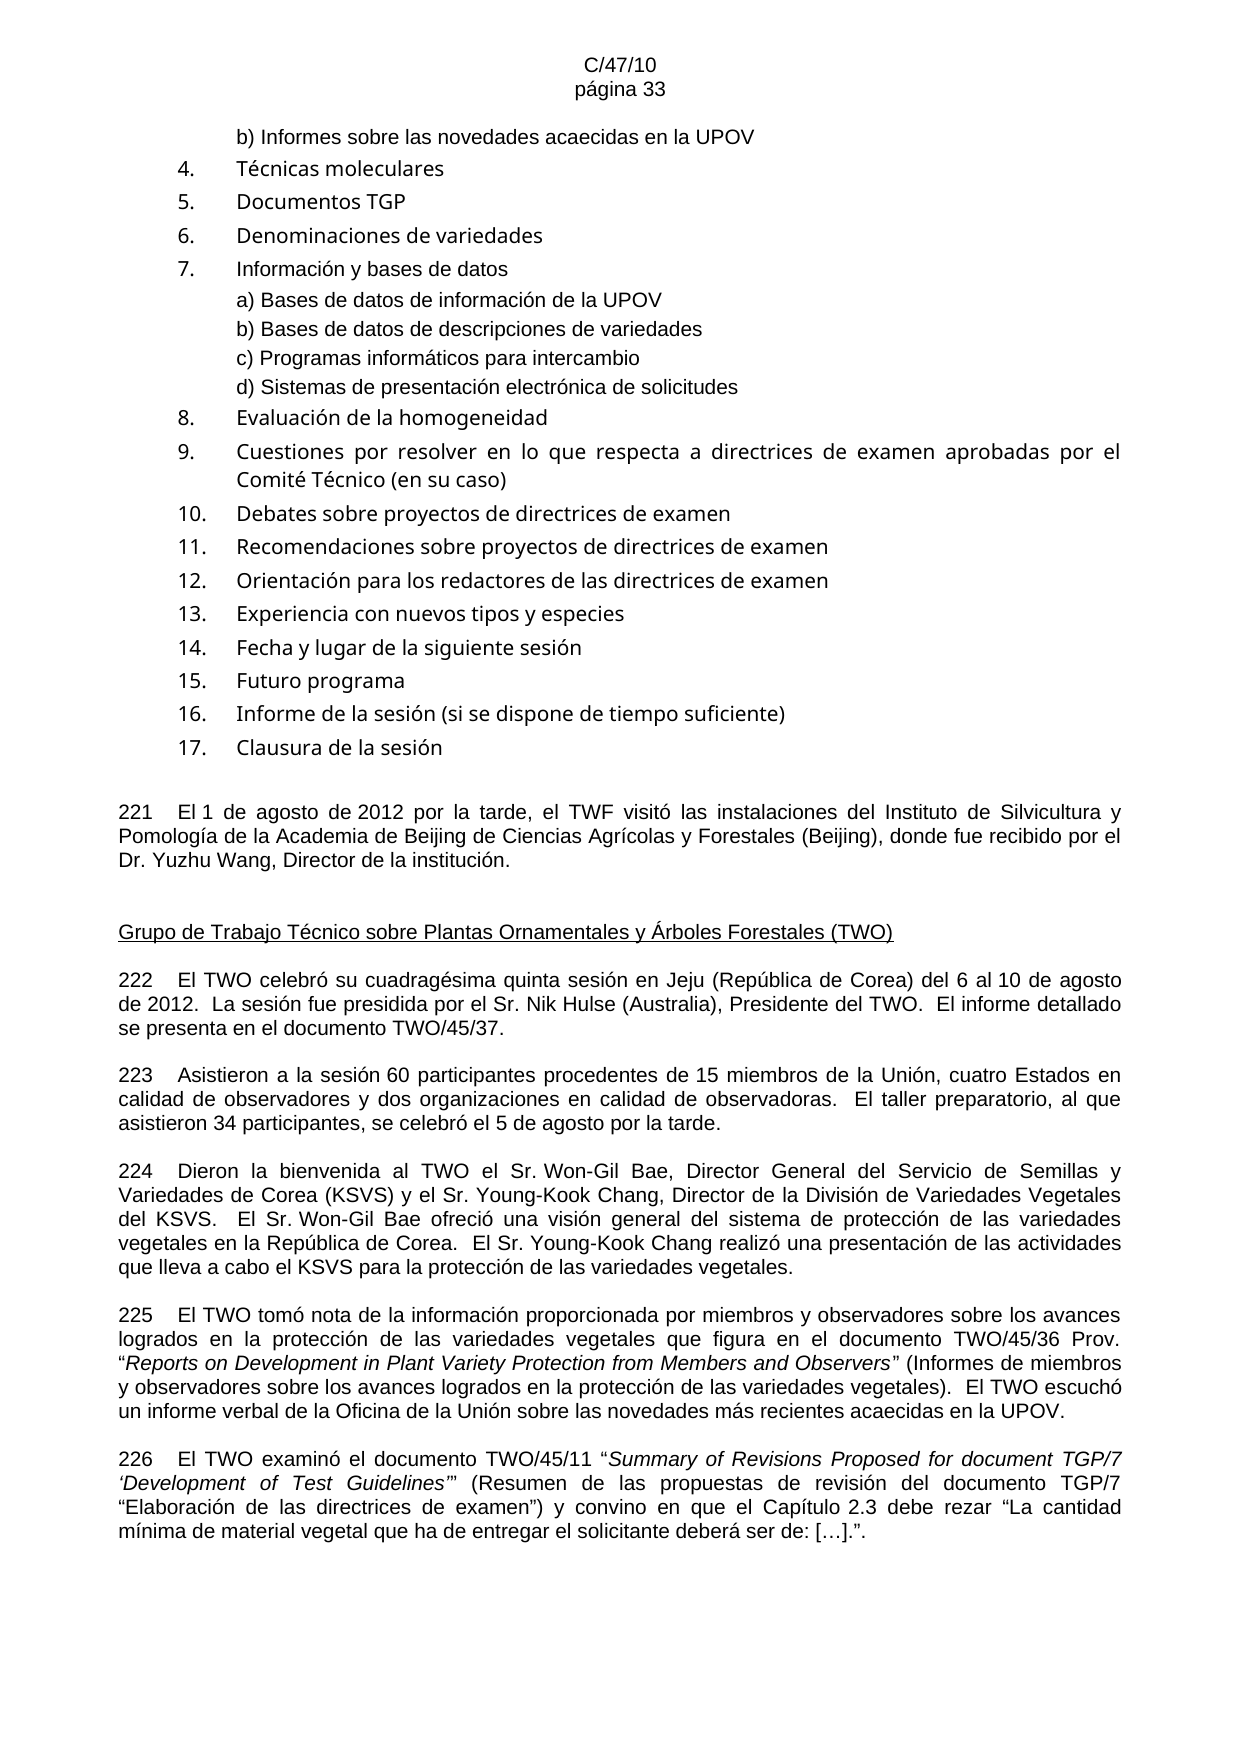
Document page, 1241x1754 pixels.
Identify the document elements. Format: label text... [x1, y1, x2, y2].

text b) Bases de datos de descripciones de variedades [236, 317, 1122, 341]
text 4. Técnicas moleculares [177, 154, 1122, 182]
text El 1 de agosto de 2012 por la tarde, el TWF visitó las instalaciones del Instituto de Silvicultura y Pomología de la Academia de Beijing de Ciencias Agrícolas y Forestales (Beijing), donde fue recibido por el Dr. Yuzhu Wang, Director de la institución. [118, 800, 1122, 872]
text 11. Recomendaciones sobre proyectos de directrices de examen [177, 532, 1122, 561]
text b) Informes sobre las novedades acaecidas en la UPOV [236, 125, 1122, 149]
text 8. Evaluación de la homogeneidad [177, 403, 1122, 432]
text c) Programas informáticos para intercambio [236, 346, 1122, 369]
text 14. Fecha y lugar de la siguiente sesión [177, 633, 1122, 661]
text Asistieron a la sesión 60 participantes procedentes de 15 miembros de la Unión, cuatro Estados en calidad de observadores y dos organizaciones en calidad de observadoras. El taller preparatorio, al que asistieron 34 participantes, se celebró el 5 de agosto por la tarde. [118, 1063, 1122, 1135]
text Dieron la bienvenida al TWO el Sr. Won-Gil Bae, Director General del Servicio de Semillas y Variedades de Corea (KSVS) y el Sr. Young-Kook Chang, Director de la División de Variedades Vegetales del KSVS. El Sr. Won-Gil Bae ofreció una visión general del sistema de protección de las variedades vegetales en la República de Corea. El Sr. Young-Kook Chang realizó una presentación de las actividades que lleva a cabo el KSVS para la protección de las variedades vegetales. [118, 1159, 1122, 1279]
text a) Bases de datos de información de la UPOV [236, 288, 1122, 312]
text 7. Información y bases de datos [177, 254, 1122, 283]
text 13. Experiencia con nuevos tipos y especies [177, 599, 1122, 628]
text 15. Futuro programa [177, 666, 1122, 694]
text 12. Orientación para los redactores de las directrices de examen [177, 566, 1122, 594]
text 5. Documentos TGP [177, 187, 1122, 216]
text 9. Cuestiones por resolver en lo que respecta a directrices de examen aprobadas por el Comité Técnico (en su caso) [177, 437, 1122, 494]
text El TWO examinó el documento TWO/45/11 “Summary of Revisions Proposed for document TGP/7 ‘Development of Test Guidelines’” (Resumen de las propuestas de revisión del documento TGP/7 “Elaboración de las directrices de examen”) y convino en que el Capítulo 2.3 debe rezar “La cantidad mínima de material vegetal que ha de entregar el solicitante deberá ser de: […].”. [118, 1447, 1122, 1542]
subtitle Grupo de Trabajo Técnico sobre Plantas Ornamentales y Árboles Forestales (TWO) [118, 919, 1122, 943]
text 17. Clausura de la sesión [177, 733, 1122, 761]
text 6. Denominaciones de variedades [177, 221, 1122, 249]
text 16. Informe de la sesión (si se dispone de tiempo suficiente) [177, 699, 1122, 728]
text 10. Debates sobre proyectos de directrices de examen [177, 499, 1122, 527]
text d) Sistemas de presentación electrónica de solicitudes [236, 374, 1122, 398]
text El TWO celebró su cuadragésima quinta sesión en Jeju (República de Corea) del 6 al 10 de agosto de 2012. La sesión fue presidida por el Sr. Nik Hulse (Australia), Presidente del TWO. El informe detallado se presenta en el documento TWO/45/37. [118, 967, 1122, 1039]
text El TWO tomó nota de la información proporcionada por miembros y observadores sobre los avances logrados en la protección de las variedades vegetales que figura en el documento TWO/45/36 Prov. “Reports on Development in Plant Variety Protection from Members and Observers” (Informes de miembros y observadores sobre los avances logrados en la protección de las variedades vegetales). El TWO escuchó un informe verbal de la Oficina de la Unión sobre las novedades más recientes acaecidas en la UPOV. [118, 1303, 1122, 1423]
